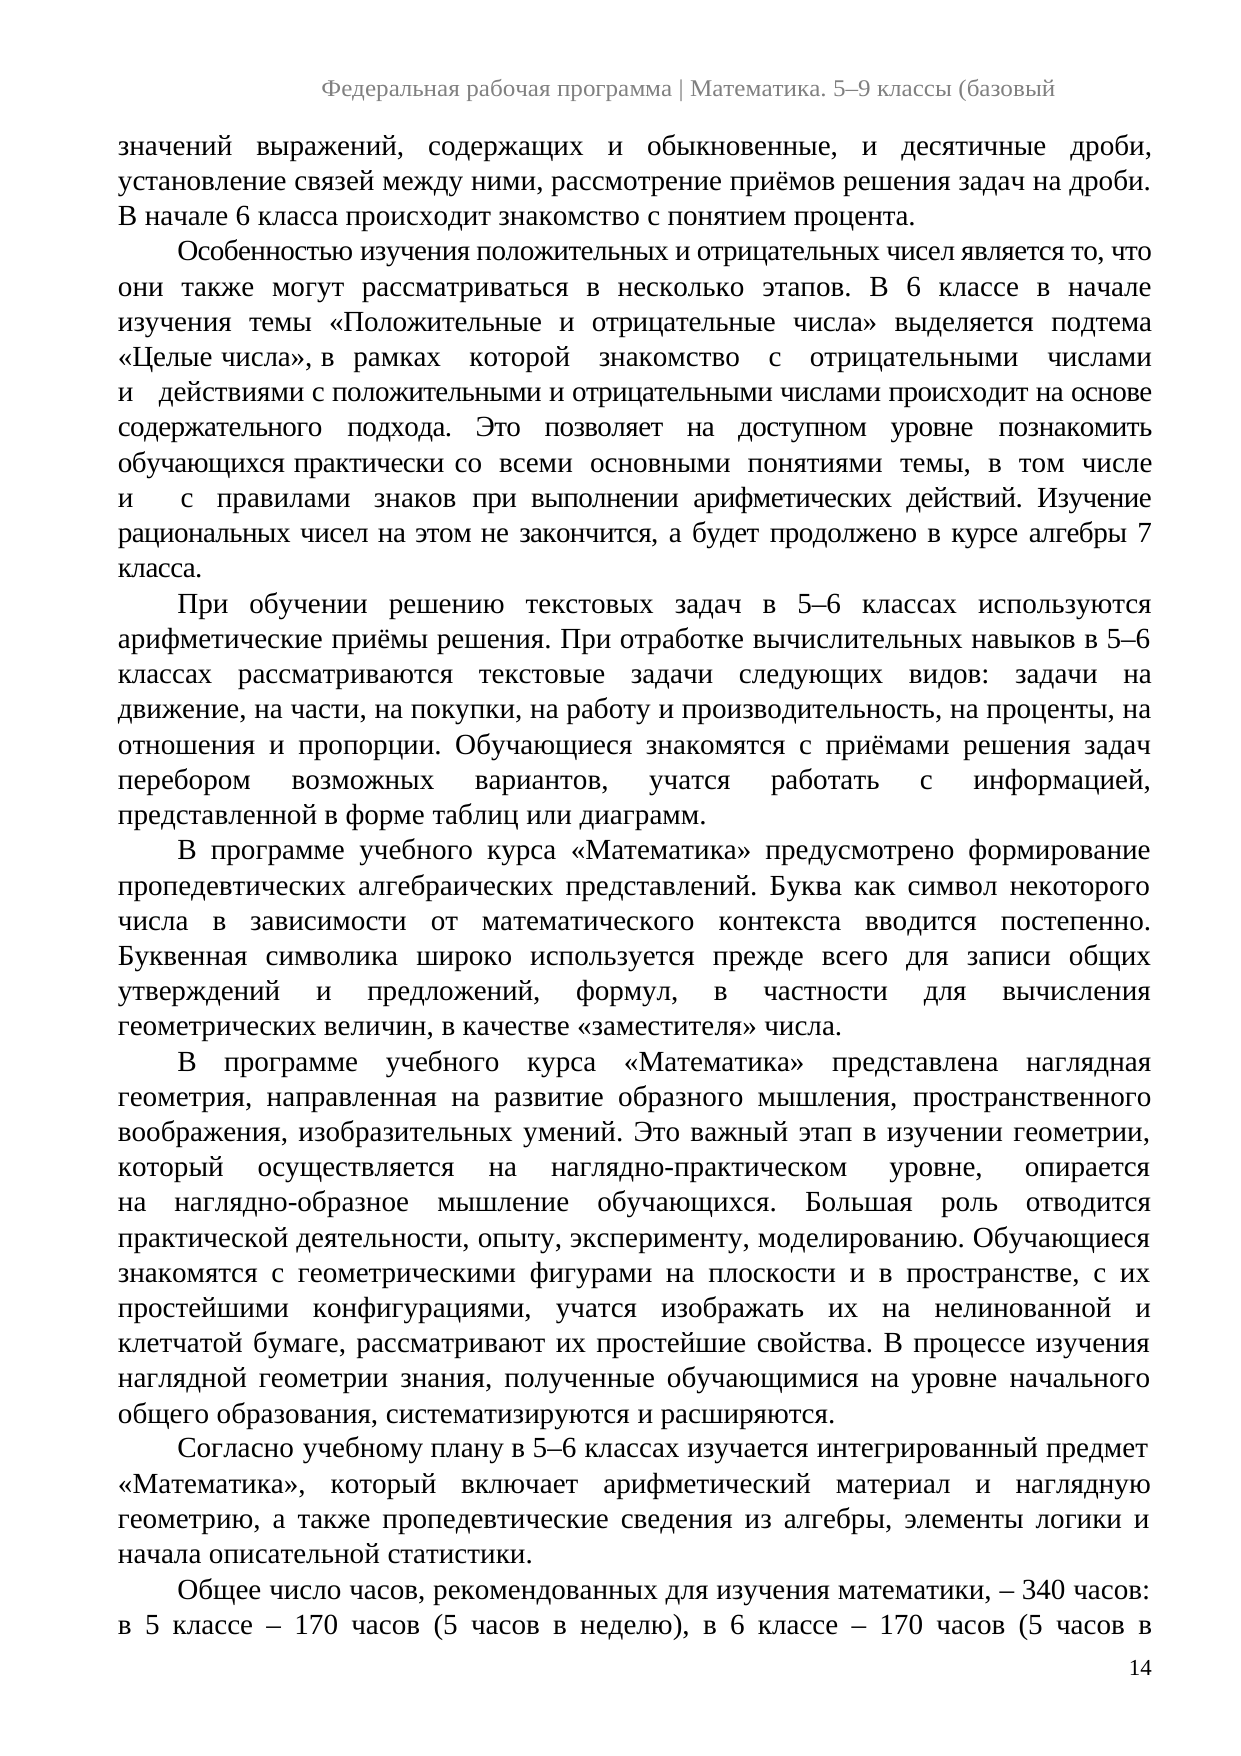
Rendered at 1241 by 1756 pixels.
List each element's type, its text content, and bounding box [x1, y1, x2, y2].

text В программе учебного курса «Математика» предусмотрено формирование пропедевтических алгебраических представлений. Буква как символ некоторого числа в зависимости от математического контекста вводится постепенно. Буквенная символика широко используется прежде всего для записи общих утверждений и предложений, формул, в частности для вычисления геометрических величин, в качестве «заместителя» числа. [118, 832, 1151, 1042]
text «Математика», который включает арифметический материал и наглядную геометрию, а также пропедевтические сведения из алгебры, элементы логики и начала описательной статистики. [118, 1466, 1151, 1570]
text Согласно учебному плану в 5–6 классах изучается интегрированный предмет [177, 1431, 1167, 1464]
text В программе учебного курса «Математика» представлена наглядная геометрия, направленная на развитие образного мышления, пространственного воображения, изобразительных умений. Это важный этап в изучении геометрии, который осуществляется на наглядно-практическом уровне, опирается на наглядно-образное мышление обучающихся. Большая роль отводится практической деятельности, опыту, эксперименту, моделированию. Обучающиеся знакомятся с геометрическими фигурами на плоскости и в пространстве, с их простейшими конфигурациями, учатся изображать их на нелинованной и клетчатой бумаге, рассматривают их простейшие свойства. В процессе изучения наглядной геометрии знания, полученные обучающимися на уровне начального общего образования, систематизируются и расширяются. [118, 1044, 1151, 1429]
text Особенностью изучения положительных и отрицательных чисел является то, что они также могут рассматриваться в несколько этапов. В 6 классе в начале изучения темы «Положительные и отрицательные числа» выделяется подтема «Целые числа», в рамках которой знакомство с отрицательными числами и действиями с положительными и отрицательными числами происходит на основе содержательного подхода. Это позволяет на доступном уровне познакомить обучающихся практически со всеми основными понятиями темы, в том числе и с правилами знаков при выполнении арифметических действий. Изучение рациональных чисел на этом не закончится, а будет продолжено в курсе алгебры 7 класса. [118, 233, 1152, 584]
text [118, 1572, 1152, 1641]
text значений выражений, содержащих и обыкновенные, и десятичные дроби, установление связей между ними, рассмотрение приёмов решения задач на дроби. В начале 6 класса происходит знакомство с понятием процента. [118, 128, 1152, 232]
text При обучении решению текстовых задач в 5–6 классах используются арифметические приёмы решения. При отработке вычислительных навыков в 5–6 классах рассматриваются текстовые задачи следующих видов: задачи на движение, на части, на покупки, на работу и производительность, на проценты, на отношения и пропорции. Обучающиеся знакомятся с приёмами решения задач перебором возможных вариантов, учатся работать с информацией, представленной в форме таблиц или диаграмм. [118, 586, 1152, 831]
